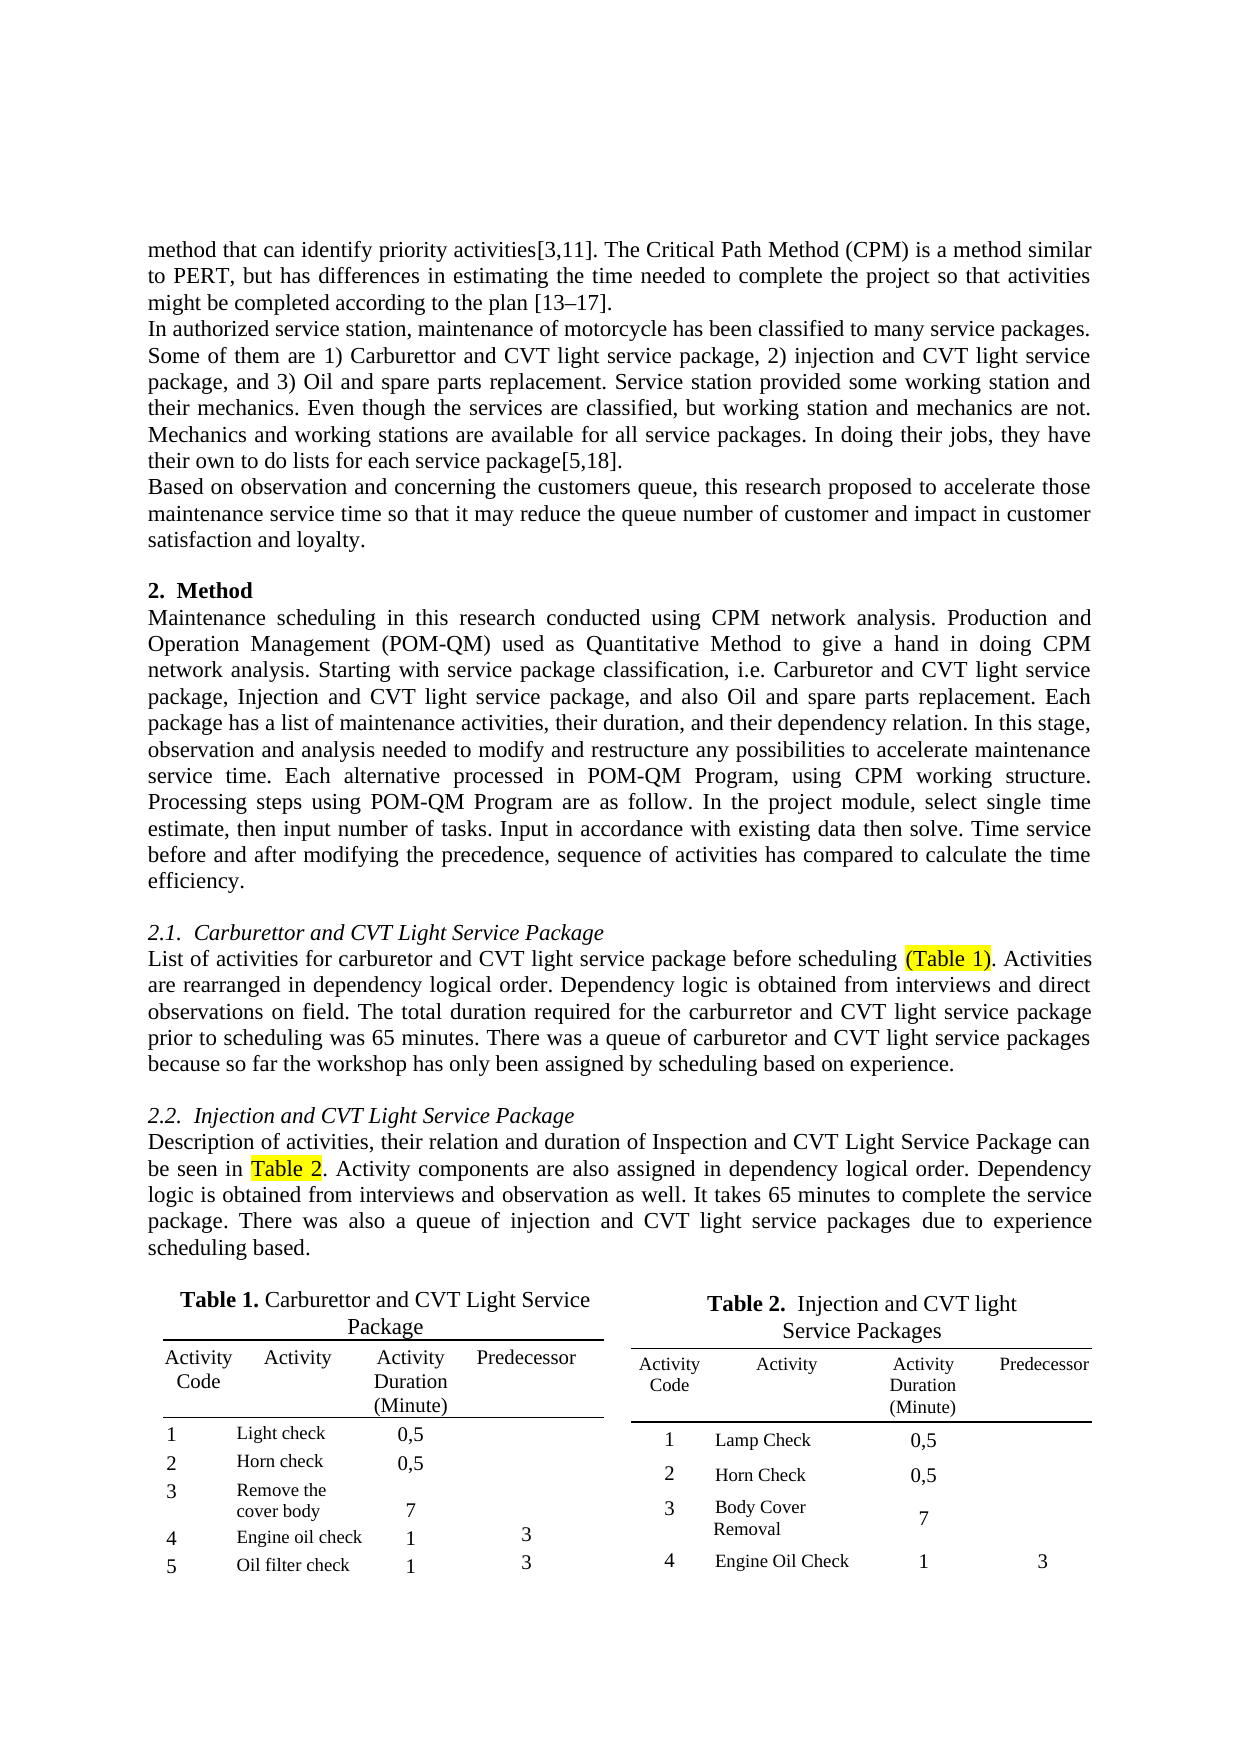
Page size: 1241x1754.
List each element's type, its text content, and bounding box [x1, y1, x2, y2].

table_header [620, 1286, 1092, 1578]
text In authorized service station, maintenance of motorcycle has been classified to many service packages. Some of them are 1) Carburettor and CVT light service package, 2) injection and CVT light service package, and 3) Oil and spare parts replacement. Service station provided some working station and their mechanics. Even though the services are classified, but working station and mechanics are not. Mechanics and working stations are available for all service packages. In doing their jobs, they have their own to do lists for each service package[5,18]. [148, 315, 1092, 473]
subtitle Carburettor and CVT Light Service Package [148, 919, 1092, 945]
text Method [148, 577, 1092, 604]
table_header [148, 1286, 619, 1578]
text Maintenance scheduling in this research conducted using CPM network analysis. Production and Operation Management (POM-QM) used as Quantitative Method to give a hand in doing CPM network analysis. Starting with service package classification, i.e. Carburetor and CVT light service package, Injection and CVT light service package, and also Oil and spare parts replacement. Each package has a list of maintenance activities, their duration, and their dependency relation. In this stage, observation and analysis needed to modify and restructure any possibilities to accelerate maintenance service time. Each alternative processed in POM-QM Program, using CPM working structure. Processing steps using POM-QM Program are as follow. In the project module, select single time estimate, then input number of tasks. Input in accordance with existing data then solve. Time service before and after modifying the precedence, sequence of activities has compared to calculate the time efficiency. [148, 604, 1092, 894]
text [148, 236, 1092, 315]
text List of activities for carburetor and CVT light service package before scheduling (Table 1). Activities are rearranged in dependency logical order. Dependency logic is obtained from interviews and direct observations on field. The total duration required for the carburretor and CVT light service package prior to scheduling was 65 minutes. There was a queue of carburetor and CVT light service packages because so far the workshop has only been assigned by scheduling based on experience. [148, 945, 1092, 1077]
subtitle Injection and CVT Light Service Package [148, 1102, 1092, 1128]
text Description of activities, their relation and duration of Inspection and CVT Light Service Package can be seen in Table 2. Activity components are also assigned in dependency logical order. Dependency logic is obtained from interviews and observation as well. It takes 65 minutes to complete the service package. There was also a queue of injection and CVT light service packages due to experience scheduling based. [148, 1128, 1092, 1260]
text Based on observation and concerning the customers queue, this research proposed to accelerate those maintenance service time so that it may reduce the queue number of customer and impact in customer satisfaction and loyalty. [148, 473, 1092, 552]
